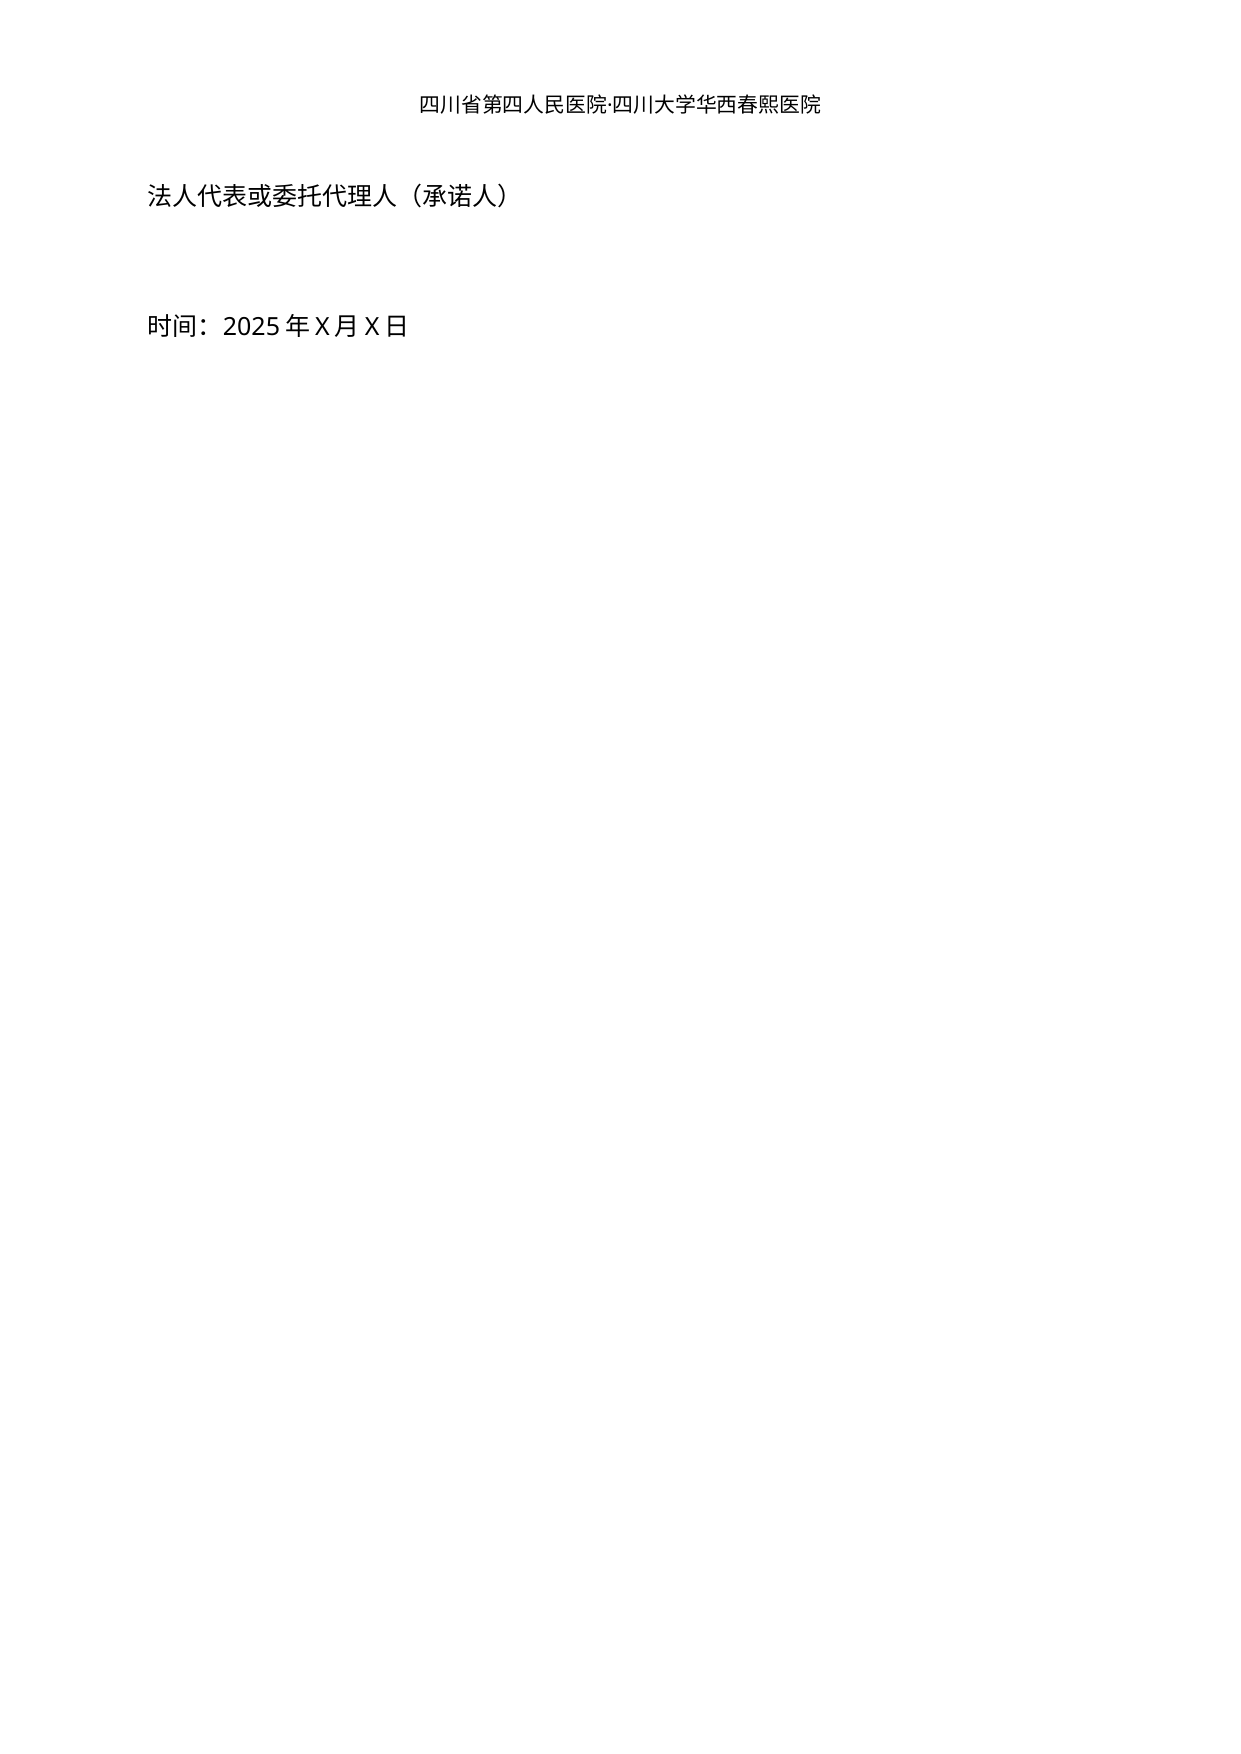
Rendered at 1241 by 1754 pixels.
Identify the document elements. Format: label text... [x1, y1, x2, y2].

text 法人代表或委托代理人（承诺人） [148, 162, 1093, 227]
text 时间：2025年X月X日 [148, 292, 1093, 357]
